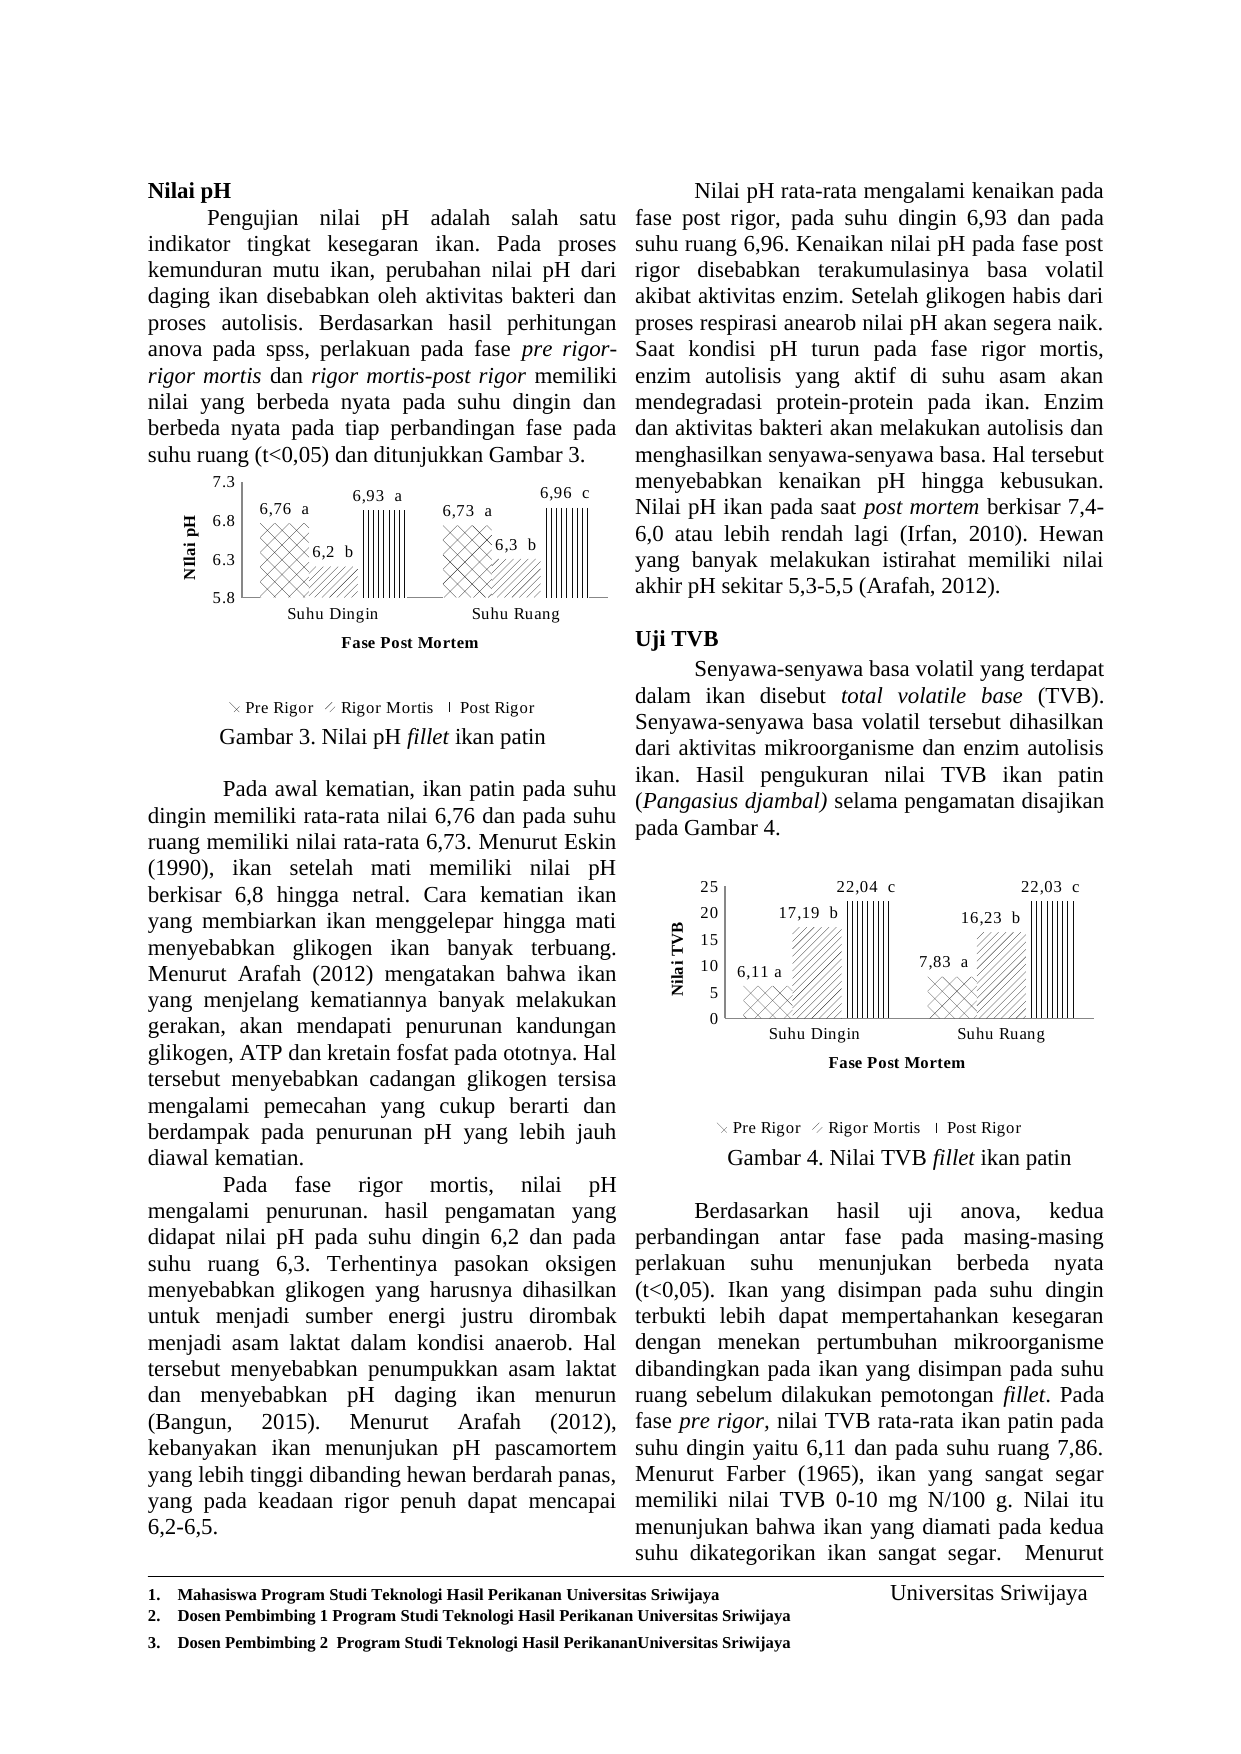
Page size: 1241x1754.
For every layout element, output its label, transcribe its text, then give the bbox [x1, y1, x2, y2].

text Senyawa-senyawa basa volatil yang terdapat dalam ikan disebut total volatile base (TVB). Senyawa-senyawa basa volatil tersebut dihasilkan dari aktivitas mikroorganisme dan enzim autolisis ikan. Hasil pengukuran nilai TVB ikan patin (Pangasius djambal) selama pengamatan disajikan pada Gambar 4. [635, 655, 1104, 840]
text Pada fase rigor mortis, nilai pH mengalami penurunan. hasil pengamatan yang didapat nilai pH pada suhu dingin 6,2 dan pada suhu ruang 6,3. Terhentinya pasokan oksigen menyebabkan glikogen yang harusnya dihasilkan untuk menjadi sumber energi justru dirombak menjadi asam laktat dalam kondisi anaerob. Hal tersebut menyebabkan penumpukkan asam laktat dan menyebabkan pH daging ikan menurun (Bangun, 2015). Menurut Arafah (2012), kebanyakan ikan menunjukan pH pascamortem yang lebih tinggi dibanding hewan berdarah panas, yang pada keadaan rigor penuh dapat mencapai 6,2-6,5. [148, 1171, 617, 1540]
text Nilai pH [148, 177, 617, 203]
text Gambar 4. Nilai TVB fillet ikan patin [635, 1144, 1104, 1170]
text Nilai pH rata-rata mengalami kenaikan pada fase post rigor, pada suhu dingin 6,93 dan pada suhu ruang 6,96. Kenaikan nilai pH pada fase post rigor disebabkan terakumulasinya basa volatil akibat aktivitas enzim. Setelah glikogen habis dari proses respirasi anearob nilai pH akan segera naik. Saat kondisi pH turun pada fase rigor mortis, enzim autolisis yang aktif di suhu asam akan mendegradasi protein-protein pada ikan. Enzim dan aktivitas bakteri akan melakukan autolisis dan menghasilkan senyawa-senyawa basa. Hal tersebut menyebabkan kenaikan pH hingga kebusukan. Nilai pH ikan pada saat post mortem berkisar 7,4-6,0 atau lebih rendah lagi (Irfan, 2010). Hewan yang banyak melakukan istirahat memiliki nilai akhir pH sekitar 5,3-5,5 (Arafah, 2012). [635, 177, 1104, 599]
text Pengujian nilai pH adalah salah satu indikator tingkat kesegaran ikan. Pada proses kemunduran mutu ikan, perubahan nilai pH dari daging ikan disebabkan oleh aktivitas bakteri dan proses autolisis. Berdasarkan hasil perhitungan anova pada spss, perlakuan pada fase pre rigor-rigor mortis dan rigor mortis-post rigor memiliki nilai yang berbeda nyata pada suhu dingin dan berbeda nyata pada tiap perbandingan fase pada suhu ruang (t<0,05) dan ditunjukkan Gambar 3. [148, 203, 617, 467]
text Pada awal kematian, ikan patin pada suhu dingin memiliki rata-rata nilai 6,76 dan pada suhu ruang memiliki nilai rata-rata 6,73. Menurut Eskin (1990), ikan setelah mati memiliki nilai pH berkisar 6,8 hingga netral. Cara kematian ikan yang membiarkan ikan menggelepar hingga mati menyebabkan glikogen ikan banyak terbuang. Menurut Arafah (2012) mengatakan bahwa ikan yang menjelang kematiannya banyak melakukan gerakan, akan mendapati penurunan kandungan glikogen, ATP dan kretain fosfat pada ototnya. Hal tersebut menyebabkan cadangan glikogen tersisa mengalami pemecahan yang cukup berarti dan berdampak pada penurunan pH yang lebih jauh diawal kematian. [148, 775, 617, 1171]
text Uji TVB [635, 625, 1104, 652]
text Gambar 3. Nilai pH fillet ikan patin [148, 723, 617, 749]
